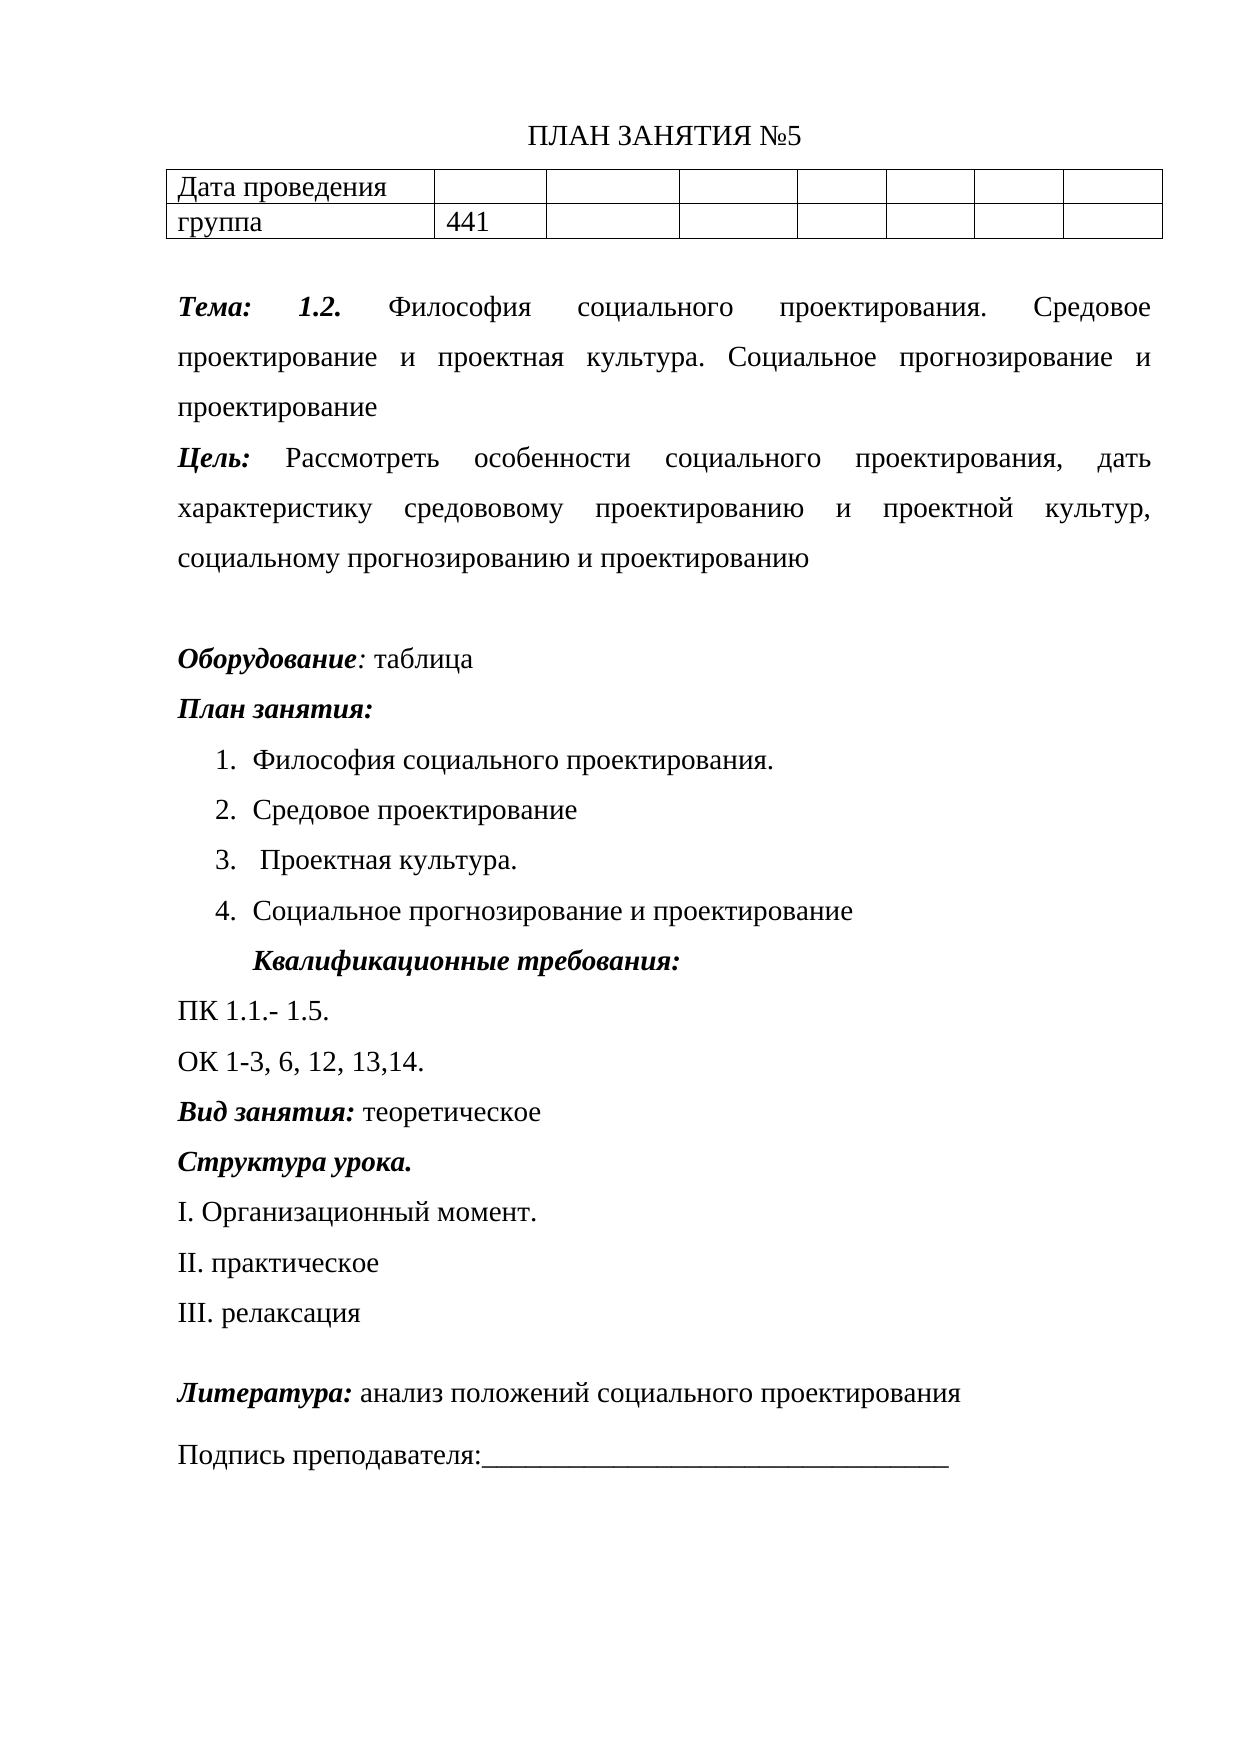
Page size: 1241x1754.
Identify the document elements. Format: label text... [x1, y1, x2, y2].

table_header [975, 170, 1063, 203]
table_cell [798, 204, 886, 238]
table_header [547, 170, 679, 203]
list Проектная культура. [215, 842, 1152, 876]
table_cell [547, 204, 679, 238]
text Структура урока. [177, 1144, 1152, 1178]
table_header [1064, 170, 1162, 203]
text Вид занятия: теоретическое [177, 1094, 1152, 1127]
text Оборудование: таблица [177, 641, 1152, 675]
table_cell [975, 204, 1063, 238]
table_cell группа [167, 204, 434, 238]
text Литература: анализ положений социального проектирования [177, 1375, 1152, 1408]
table_header [887, 170, 974, 203]
list Квалификационные требования: [252, 943, 1152, 977]
list Философия социального проектирования. [215, 742, 1152, 775]
table_header [680, 170, 797, 203]
text II. практическое [177, 1245, 1152, 1278]
table_header Дата проведения [167, 170, 434, 203]
text План занятия: [177, 691, 1152, 725]
text I. Организационный момент. [177, 1194, 1152, 1228]
table_cell [887, 204, 974, 238]
table_cell [680, 204, 797, 238]
text ПЛАН ЗАНЯТИЯ №5 [177, 118, 1152, 152]
table_header [798, 170, 886, 203]
text ОК 1-3, 6, 12, 13,14. [177, 1044, 1152, 1077]
list Социальное прогнозирование и проектирование [215, 893, 1152, 926]
table_header [435, 170, 546, 203]
text Цель: Рассмотреть особенности социального проектирования, дать характеристику средововому проектированию и проектной культур, социальному прогнозированию и проектированию [177, 440, 1152, 574]
text III. релаксация [177, 1295, 1152, 1329]
text ПК 1.1.- 1.5. [177, 993, 1152, 1027]
list Средовое проектирование [215, 792, 1152, 826]
text Тема: 1.2. Философия социального проектирования. Средовое проектирование и проектная культура. Социальное прогнозирование и проектирование [177, 289, 1152, 423]
table_cell [1064, 204, 1162, 238]
text Подпись преподавателя:________________________________ [177, 1437, 1152, 1471]
table_cell 441 [435, 204, 546, 238]
